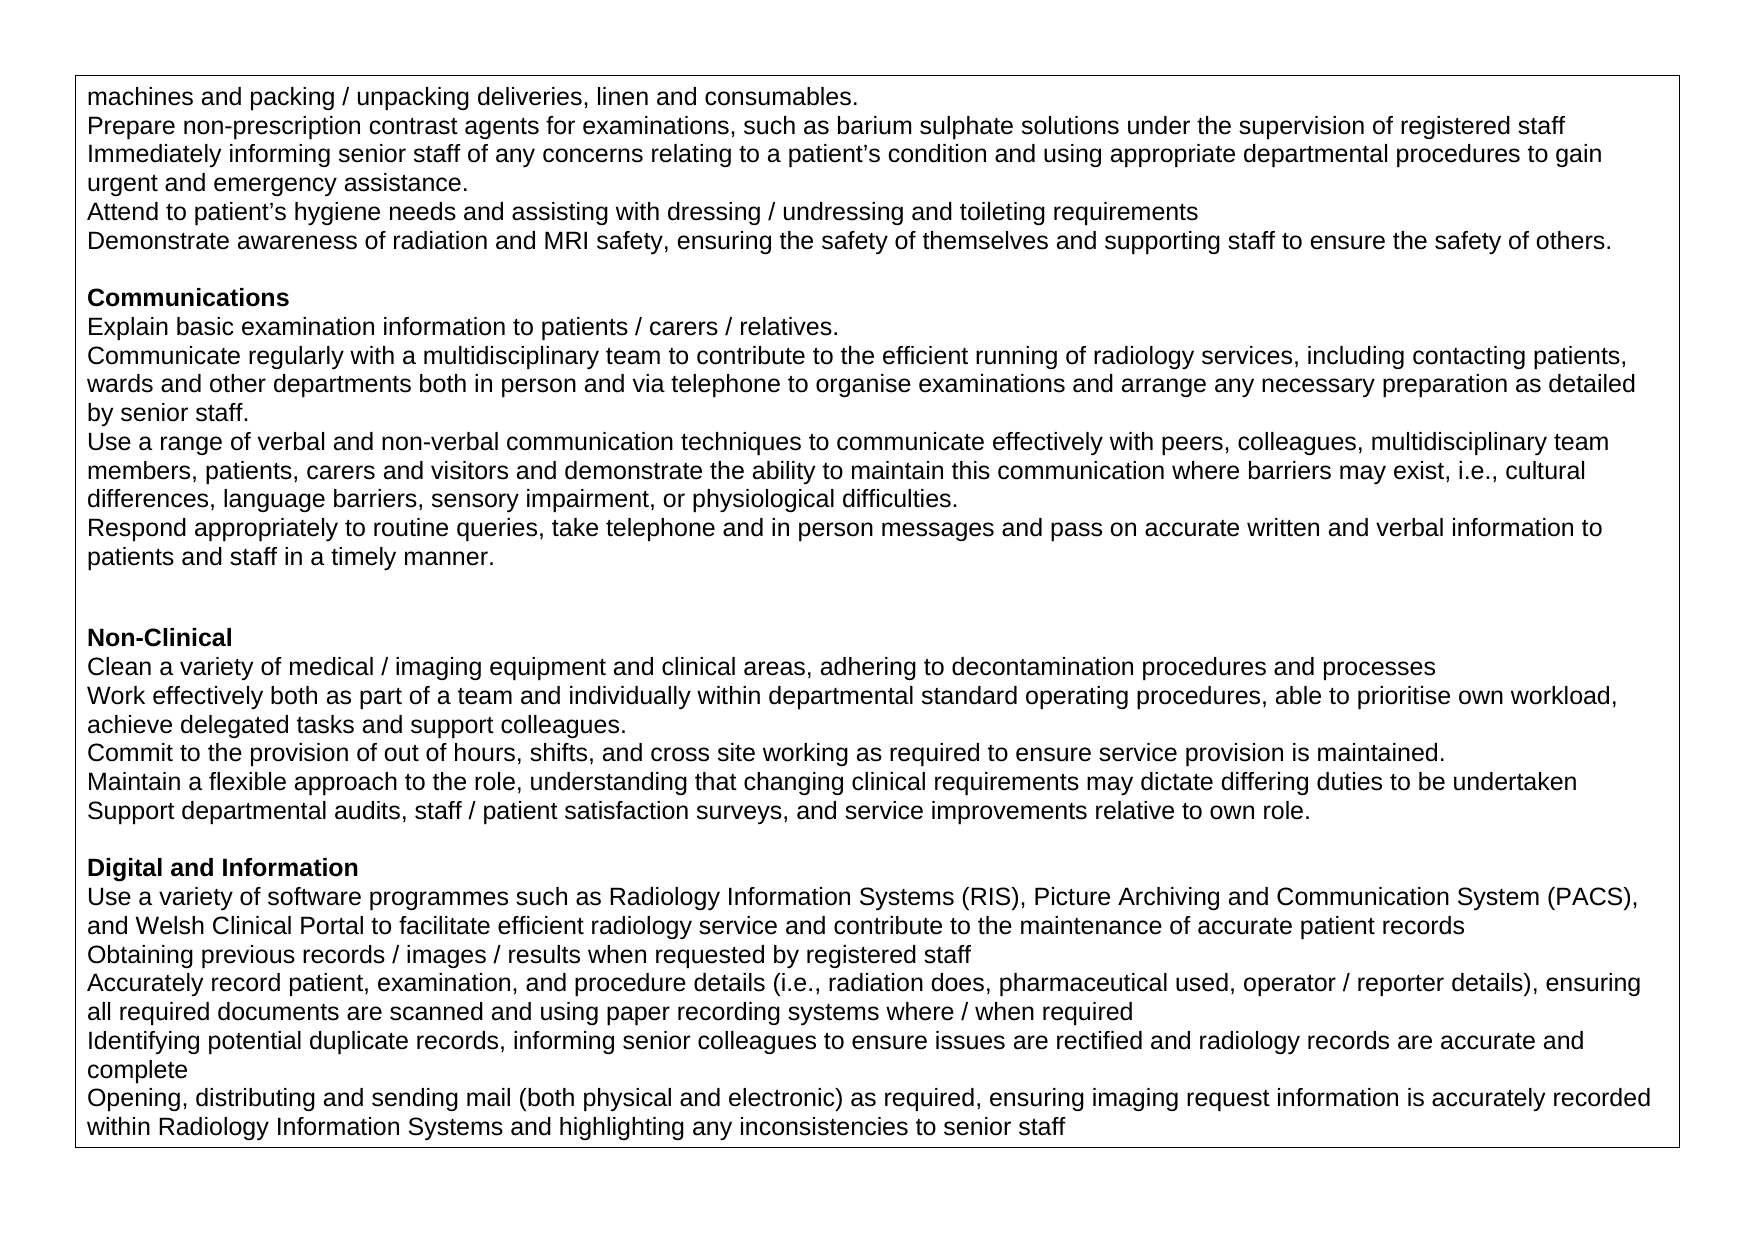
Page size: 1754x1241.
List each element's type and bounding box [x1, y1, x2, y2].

table_cell [76, 76, 1679, 1147]
